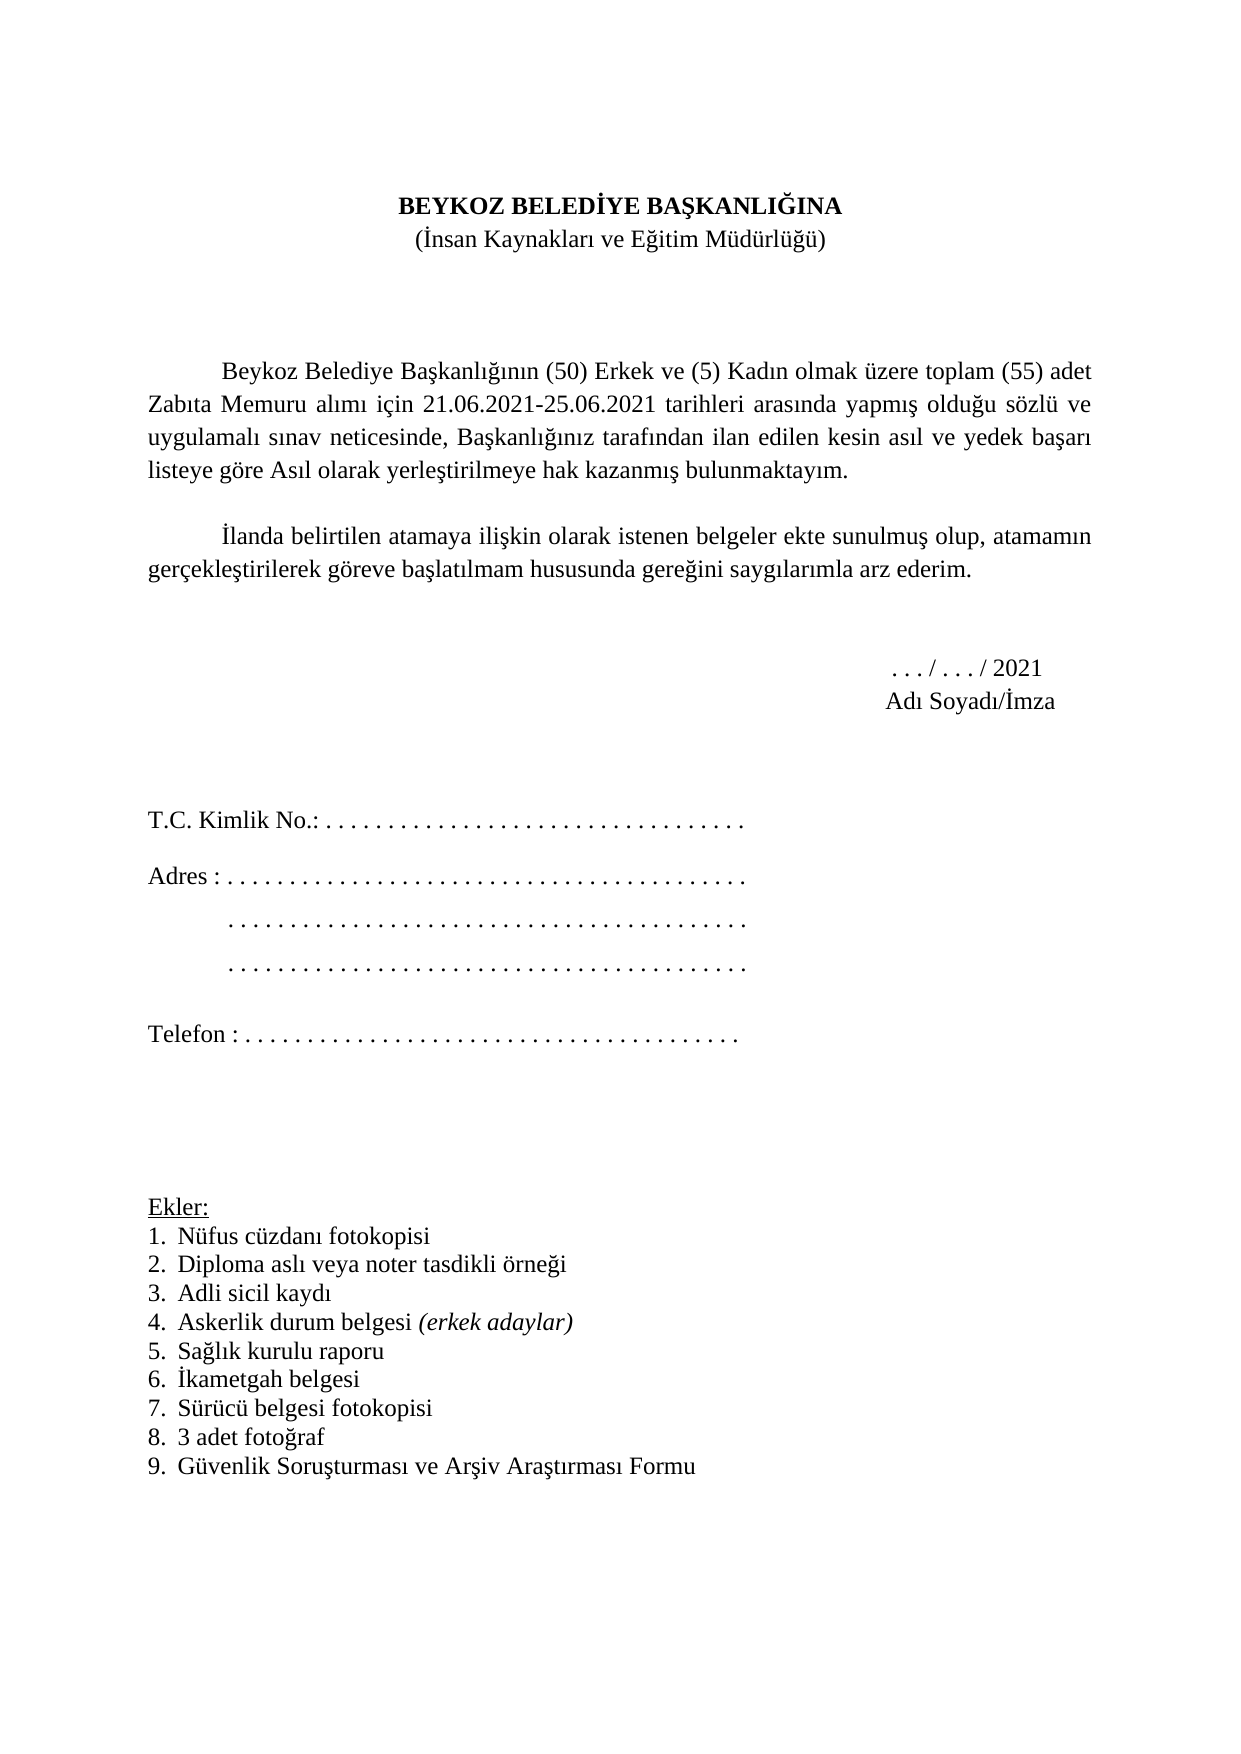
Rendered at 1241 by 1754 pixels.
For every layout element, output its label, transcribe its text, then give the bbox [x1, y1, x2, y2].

list Sürücü belgesi fotokopisi [148, 1393, 1093, 1422]
list İkametgah belgesi [148, 1364, 1093, 1393]
text T.C. Kimlik No.: . . . . . . . . . . . . . . . . . . . . . . . . . . . . . . . . . . [148, 805, 1093, 833]
text İlanda belirtilen atamaya ilişkin olarak istenen belgeler ekte sunulmuş olup, atamamın gerçekleştirilerek göreve başlatılmam hususunda gereğini saygılarımla arz ederim. [148, 521, 1093, 583]
list 3 adet fotoğraf [148, 1422, 1093, 1451]
text Adı Soyadı/İmza [885, 686, 1093, 715]
text . . . . . . . . . . . . . . . . . . . . . . . . . . . . . . . . . . . . . . . . . . [148, 948, 1093, 976]
list Askerlik durum belgesi (erkek adaylar) [148, 1307, 1093, 1336]
text Telefon : . . . . . . . . . . . . . . . . . . . . . . . . . . . . . . . . . . . . . . . . [148, 1019, 1093, 1048]
list Diploma aslı veya noter tasdikli örneği [148, 1249, 1093, 1278]
list Sağlık kurulu raporu [148, 1336, 1093, 1364]
list Adli sicil kaydı [148, 1278, 1093, 1307]
text Beykoz Belediye Başkanlığının (50) Erkek ve (5) Kadın olmak üzere toplam (55) adet Zabıta Memuru alımı için 21.06.2021-25.06.2021 tarihleri arasında yapmış olduğu sözlü ve uygulamalı sınav neticesinde, Başkanlığınız tarafından ilan edilen kesin asıl ve yedek başarı listeye göre Asıl olarak yerleştirilmeye hak kazanmış bulunmaktayım. [148, 356, 1093, 484]
list Güvenlik Soruşturması ve Arşiv Araştırması Formu [148, 1451, 1093, 1479]
list Nüfus cüzdanı fotokopisi [148, 1221, 1093, 1249]
text . . . / . . . / 2021 [885, 653, 1093, 682]
text . . . . . . . . . . . . . . . . . . . . . . . . . . . . . . . . . . . . . . . . . . [148, 904, 1093, 933]
text (İnsan Kaynakları ve Eğitim Müdürlüğü) [148, 224, 1093, 253]
text Ekler: [148, 1192, 1093, 1221]
text Adres : . . . . . . . . . . . . . . . . . . . . . . . . . . . . . . . . . . . . . . . . . . [148, 861, 1093, 890]
text BEYKOZ BELEDİYE BAŞKANLIĞINA [148, 191, 1093, 219]
